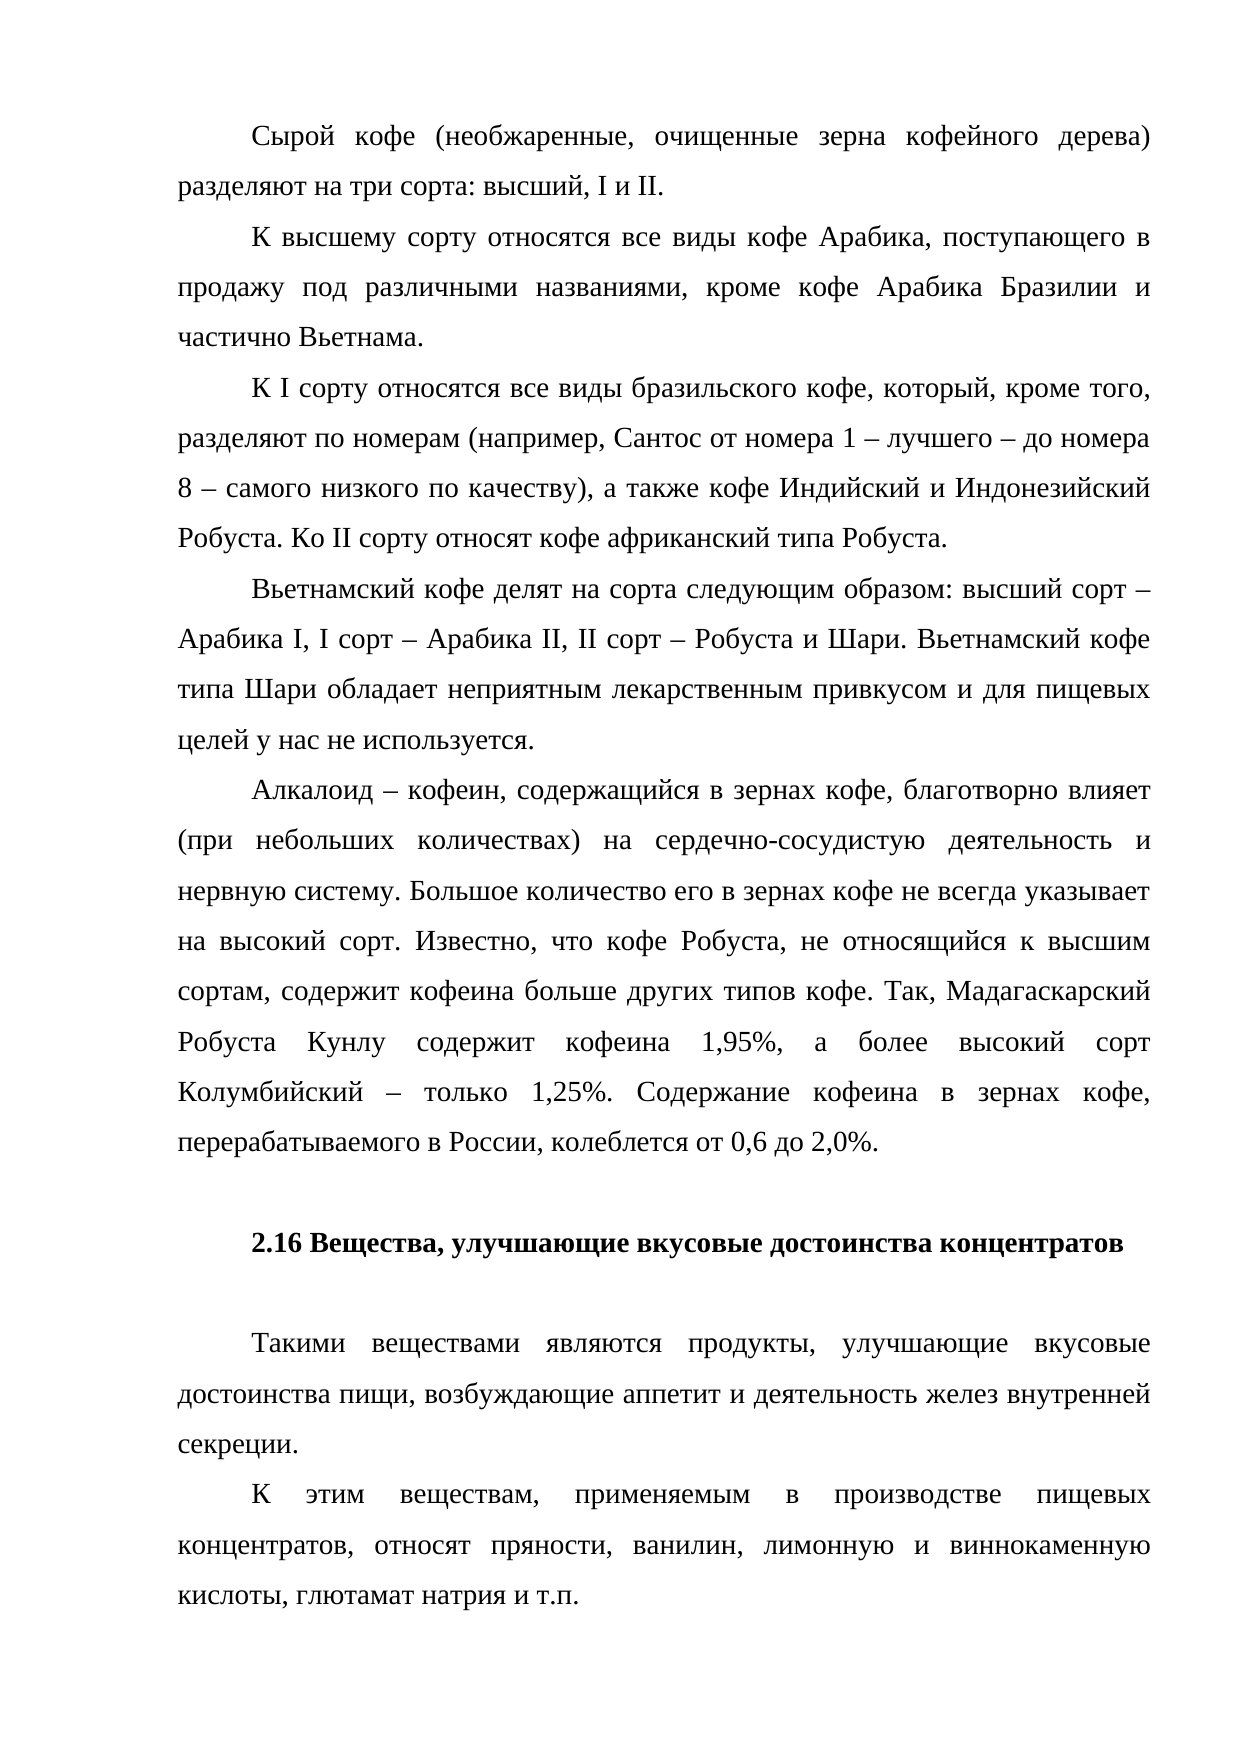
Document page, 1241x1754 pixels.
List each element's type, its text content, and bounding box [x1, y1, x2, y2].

text Такими веществами являются продукты, улучшающие вкусовые достоинства пищи, возбуждающие аппетит и деятельность желез внутренней секреции. [177, 1326, 1152, 1460]
subtitle 2.16 Вещества, улучшающие вкусовые достоинства концентратов [177, 1225, 1152, 1258]
text К этим веществам, применяемым в производстве пищевых концентратов, относят пряности, ванилин, лимонную и виннокаменную кислоты, глютамат натрия и т.п. [177, 1477, 1152, 1611]
text Алкалоид – кофеин, содержащийся в зернах кофе, благотворно влияет (при небольших количествах) на сердечно-сосудистую деятельность и нервную систему. Большое количество его в зернах кофе не всегда указывает на высокий сорт. Известно, что кофе Робуста, не относящийся к высшим сортам, содержит кофеина больше других типов кофе. Так, Мадагаскарский Робуста Кунлу содержит кофеина 1,95%, а более высокий сорт Колумбийский – только 1,25%. Содержание кофеина в зернах кофе, перерабатываемого в России, колеблется от 0,6 до 2,0%. [177, 772, 1152, 1158]
text Сырой кофе (необжаренные, очищенные зерна кофейного дерева) разделяют на три сорта: высший, I и II. [177, 118, 1152, 202]
text К высшему сорту относятся все виды кофе Арабика, поступающего в продажу под различными названиями, кроме кофе Арабика Бразилии и частично Вьетнама. [177, 219, 1152, 353]
text К I сорту относятся все виды бразильского кофе, который, кроме того, разделяют по номерам (например, Сантос от номера 1 – лучшего – до номера 8 – самого низкого по качеству), а также кофе Индийский и Индонезийский Робуста. Ко II сорту относят кофе африканский типа Робуста. [177, 370, 1152, 554]
text Вьетнамский кофе делят на сорта следующим образом: высший сорт – Арабика I, I сорт – Арабика II, II сорт – Робуста и Шари. Вьетнамский кофе типа Шари обладает неприятным лекарственным привкусом и для пищевых целей у нас не используется. [177, 571, 1152, 755]
